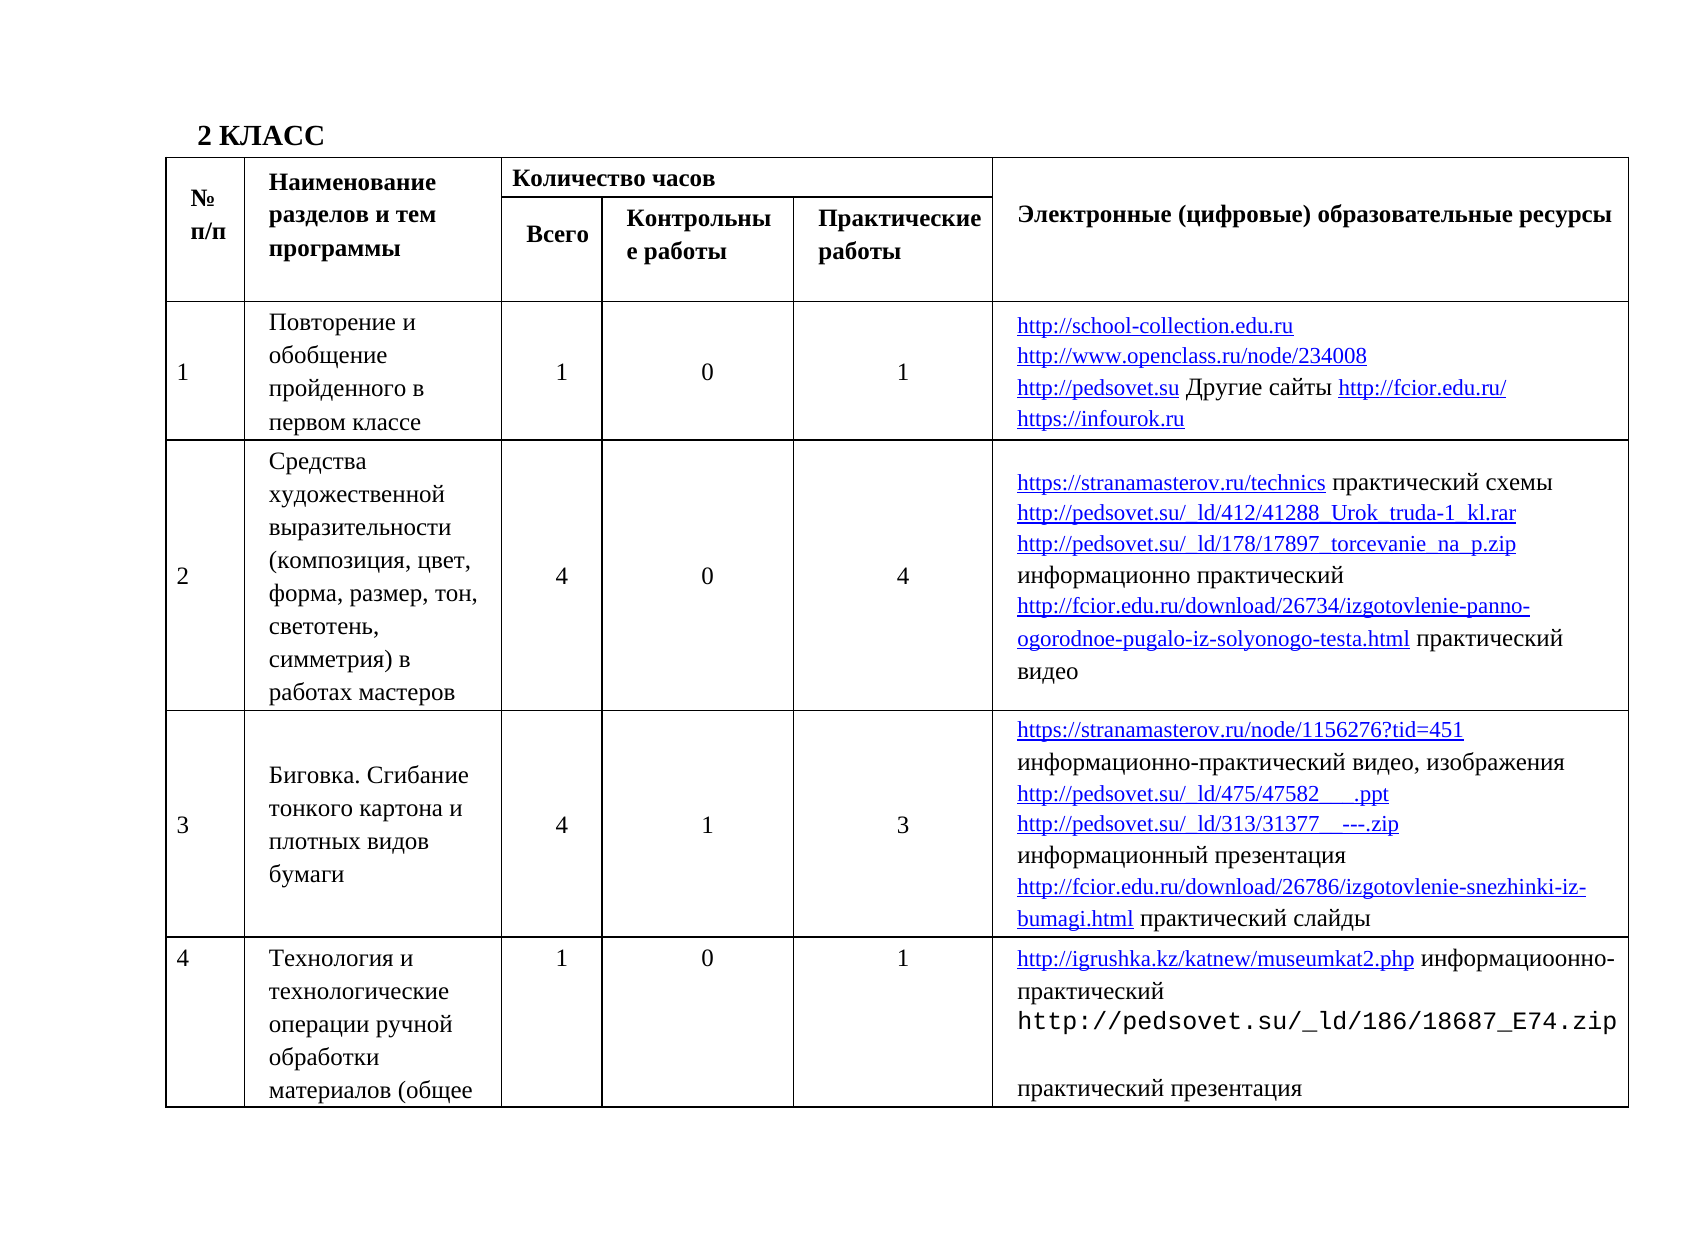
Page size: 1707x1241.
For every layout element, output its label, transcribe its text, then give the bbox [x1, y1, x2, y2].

table_cell 1 [794, 938, 992, 1106]
table_header № п/п [167, 158, 244, 301]
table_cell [245, 938, 501, 1106]
table_cell 0 [603, 302, 793, 439]
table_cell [993, 938, 1628, 1106]
table_cell 2 [167, 441, 244, 710]
table_cell 4 [794, 441, 992, 710]
table_cell 1 [794, 302, 992, 439]
table_cell Средства художественной выразительности (композиция, цвет, форма, размер, тон, светотень, симметрия) в работах мастеров [245, 441, 501, 710]
table_header Электронные (цифровые) образовательные ресурсы [993, 158, 1628, 301]
table_cell Повторение и обобщение пройденного в первом классе [245, 302, 501, 439]
table_cell Практические работы [794, 198, 992, 301]
table_cell 1 [502, 938, 601, 1106]
table_cell 3 [167, 711, 244, 936]
table_cell 3 [794, 711, 992, 936]
table_cell 0 [603, 938, 793, 1106]
table_cell https://stranamasterov.ru/node/1156276?tid=451 информационно-практический видео, изображения http://pedsovet.su/_ld/475/47582___.ppt http://pedsovet.su/_ld/313/31377__---.zip информационный презентация http://fcior.edu.ru/download/26786/izgotovlenie-snezhinki-iz-bumagi.html практический слайды [993, 711, 1628, 936]
table_cell http://school-collection.edu.ru http://www.openclass.ru/node/234008 http://pedsovet.su Другие сайты http://fcior.edu.ru/ https://infourok.ru [993, 302, 1628, 439]
table_header Количество часов [502, 158, 992, 196]
table_cell 1 [502, 302, 601, 439]
text 2 КЛАСС [190, 118, 1618, 152]
table_header Наименование разделов и тем программы [245, 158, 501, 301]
table_cell 4 [502, 441, 601, 710]
table_cell 4 [167, 938, 244, 1106]
table_cell Контрольные работы [603, 198, 793, 301]
table_cell https://stranamasterov.ru/technics практический схемы http://pedsovet.su/_ld/412/41288_Urok_truda-1_kl.rar http://pedsovet.su/_ld/178/17897_torcevanie_na_p.zip информационно практический http://fcior.edu.ru/download/26734/izgotovlenie-panno-ogorodnoe-pugalo-iz-solyonogo-testa.html практический видео [993, 441, 1628, 710]
table_cell Всего [502, 198, 601, 301]
table_cell Биговка. Сгибание тонкого картона и плотных видов бумаги [245, 711, 501, 936]
table_cell 4 [502, 711, 601, 936]
table_cell 0 [603, 441, 793, 710]
table_cell 1 [603, 711, 793, 936]
table_cell 1 [167, 302, 244, 439]
